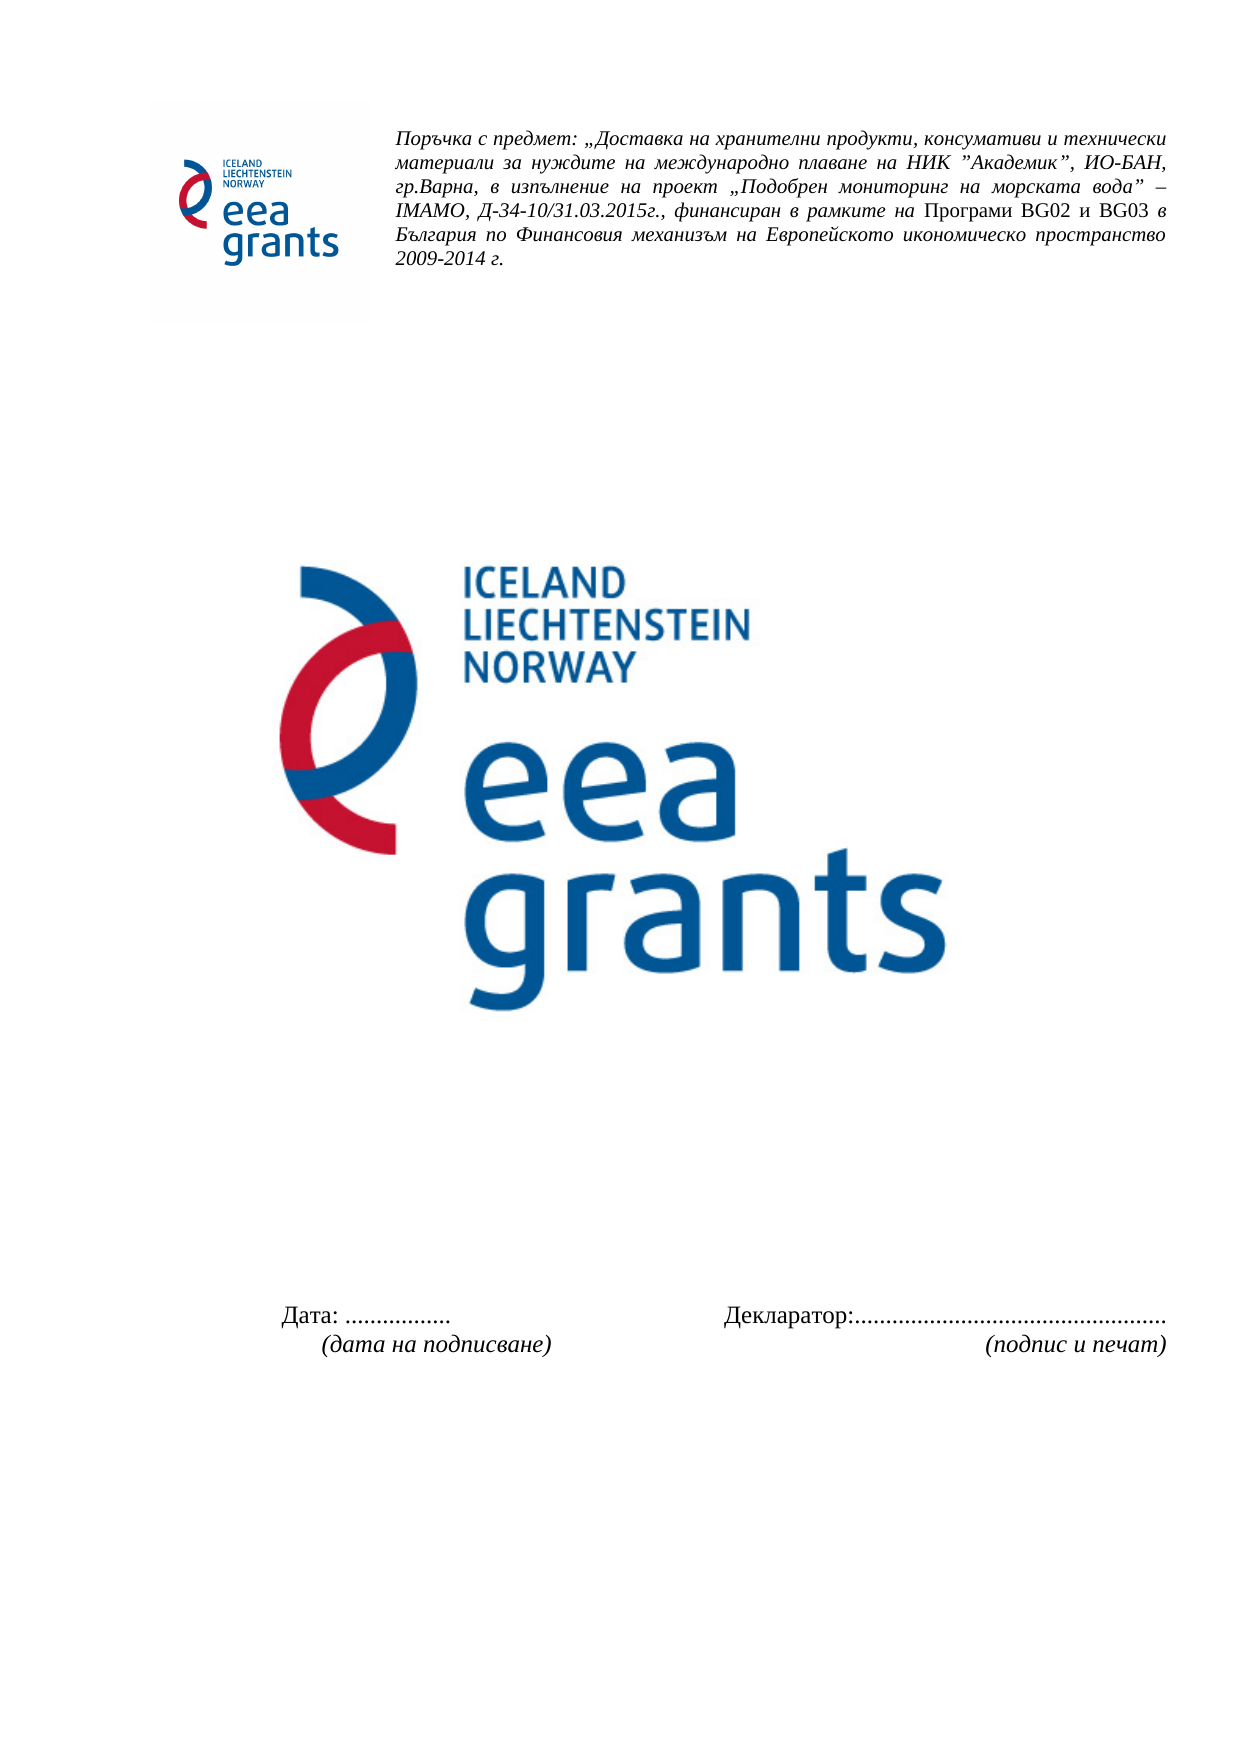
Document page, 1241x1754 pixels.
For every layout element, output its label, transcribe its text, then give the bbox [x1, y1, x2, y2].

text (дата на подписване) (подпис и печат) [148, 1329, 1167, 1357]
text Дата: ................. Декларатор:.................................................. [148, 1300, 1167, 1329]
picture [147, 101, 1078, 1254]
